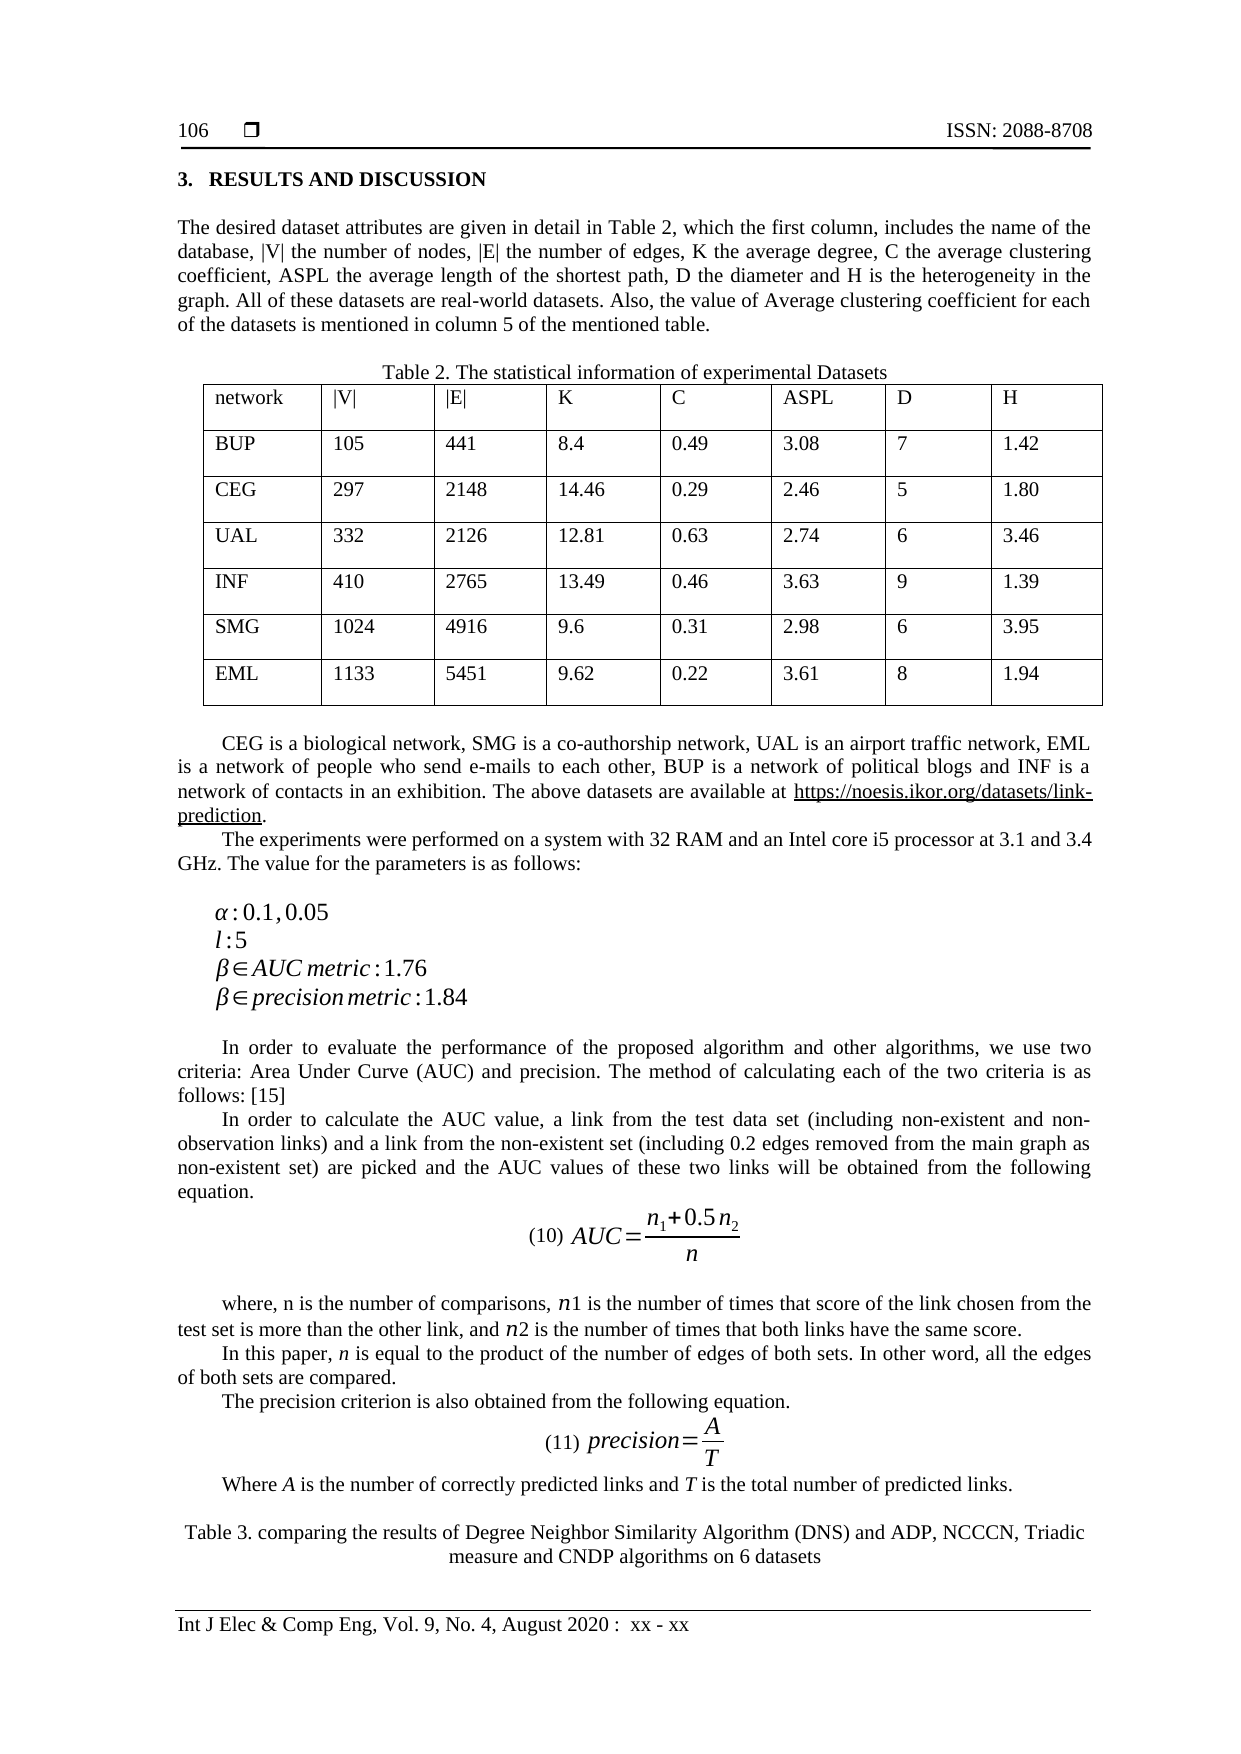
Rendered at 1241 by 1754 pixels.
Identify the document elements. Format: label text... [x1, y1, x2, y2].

table_header network [204, 385, 321, 430]
table_cell 4916 [435, 615, 546, 659]
table_cell 9.6 [547, 615, 660, 659]
table_cell 3.63 [772, 569, 885, 613]
table_cell 1024 [322, 615, 434, 659]
table_cell EML [204, 660, 321, 705]
table_cell 12.81 [547, 523, 660, 567]
text In order to calculate the AUC value, a link from the test data set (including non-existent and non-observation links) and a link from the non-existent set (including 0.2 edges removed from the main graph as non-existent set) are picked and the AUC values of these two links will be obtained from the following equation. [177, 1107, 1092, 1203]
text 3. RESULTS AND DISCUSSION [177, 167, 1092, 191]
table_header H [992, 385, 1102, 430]
table_cell 5451 [435, 660, 546, 705]
table_cell 0.46 [661, 569, 771, 613]
table_cell 5 [886, 477, 991, 522]
table_cell 9 [886, 569, 991, 613]
table_cell UAL [204, 523, 321, 567]
text Where A is the number of correctly predicted links and T is the total number of predicted links. [177, 1472, 1092, 1496]
table_header |V| [322, 385, 434, 430]
table_cell 105 [322, 431, 434, 476]
text (11) [177, 1413, 1092, 1472]
table_cell 8 [886, 660, 991, 705]
table_header D [886, 385, 991, 430]
text In order to evaluate the performance of the proposed algorithm and other algorithms, we use two criteria: Area Under Curve (AUC) and precision. The method of calculating each of the two criteria is as follows: [15] [177, 1035, 1092, 1107]
text The experiments were performed on a system with 32 RAM and an Intel core i5 processor at 3.1 and 3.4 GHz. The value for the parameters is as follows: [177, 827, 1092, 875]
table_cell SMG [204, 615, 321, 659]
table_cell 3.08 [772, 431, 885, 476]
table_cell 7 [886, 431, 991, 476]
table_cell 1.42 [992, 431, 1102, 476]
table_cell 6 [886, 615, 991, 659]
table_cell 6 [886, 523, 991, 567]
table_cell 14.46 [547, 477, 660, 522]
table_cell 9.62 [547, 660, 660, 705]
table_cell 441 [435, 431, 546, 476]
table_header C [661, 385, 771, 430]
table_cell 2.46 [772, 477, 885, 522]
text The precision criterion is also obtained from the following equation. [177, 1389, 1092, 1413]
table_cell 2765 [435, 569, 546, 613]
table_cell 13.49 [547, 569, 660, 613]
table_cell 2148 [435, 477, 546, 522]
table_cell 2.98 [772, 615, 885, 659]
table_cell 3.61 [772, 660, 885, 705]
table_cell 2.74 [772, 523, 885, 567]
text CEG is a biological network, SMG is a co-authorship network, UAL is an airport traffic network, EML is a network of people who send e-mails to each other, BUP is a network of political blogs and INF is a network of contacts in an exhibition. The above datasets are available at https://noesis.ikor.org/datasets/link-prediction. [177, 730, 1092, 827]
table_cell 1.80 [992, 477, 1102, 522]
text (10) [177, 1203, 1092, 1266]
table_cell 297 [322, 477, 434, 522]
table_header |E| [435, 385, 546, 430]
table_cell 1.39 [992, 569, 1102, 613]
table_header K [547, 385, 660, 430]
table_cell 0.31 [661, 615, 771, 659]
table_cell 1.94 [992, 660, 1102, 705]
table_cell 0.29 [661, 477, 771, 522]
table_cell 2126 [435, 523, 546, 567]
table_cell CEG [204, 477, 321, 522]
text The desired dataset attributes are given in detail in Table 2, which the first column, includes the name of the database, |V| the number of nodes, |E| the number of edges, K the average degree, C the average clustering coefficient, ASPL the average length of the shortest path, D the diameter and H is the heterogeneity in the graph. All of these datasets are real-world datasets. Also, the value of Average clustering coefficient for each of the datasets is mentioned in column 5 of the mentioned table. [177, 215, 1092, 336]
table_cell 0.49 [661, 431, 771, 476]
text Table 2. The statistical information of experimental Datasets [177, 360, 1092, 384]
table_cell 1133 [322, 660, 434, 705]
table_cell 3.95 [992, 615, 1102, 659]
table_cell BUP [204, 431, 321, 476]
table_cell 3.46 [992, 523, 1102, 567]
text where, n is the number of comparisons, 𝑛1 is the number of times that score of the link chosen from the test set is more than the other link, and 𝑛2 is the number of times that both links have the same score. [177, 1290, 1092, 1341]
table_cell 8.4 [547, 431, 660, 476]
table_cell 0.63 [661, 523, 771, 567]
table_cell 332 [322, 523, 434, 567]
text In this paper, n is equal to the product of the number of edges of both sets. In other word, all the edges of both sets are compared. [177, 1341, 1092, 1389]
table_cell 410 [322, 569, 434, 613]
table_cell 0.22 [661, 660, 771, 705]
table_header ASPL [772, 385, 885, 430]
text Table 3. comparing the results of Degree Neighbor Similarity Algorithm (DNS) and ADP, NCCCN, Triadic measure and CNDP algorithms on 6 datasets [177, 1520, 1092, 1568]
table_cell INF [204, 569, 321, 613]
